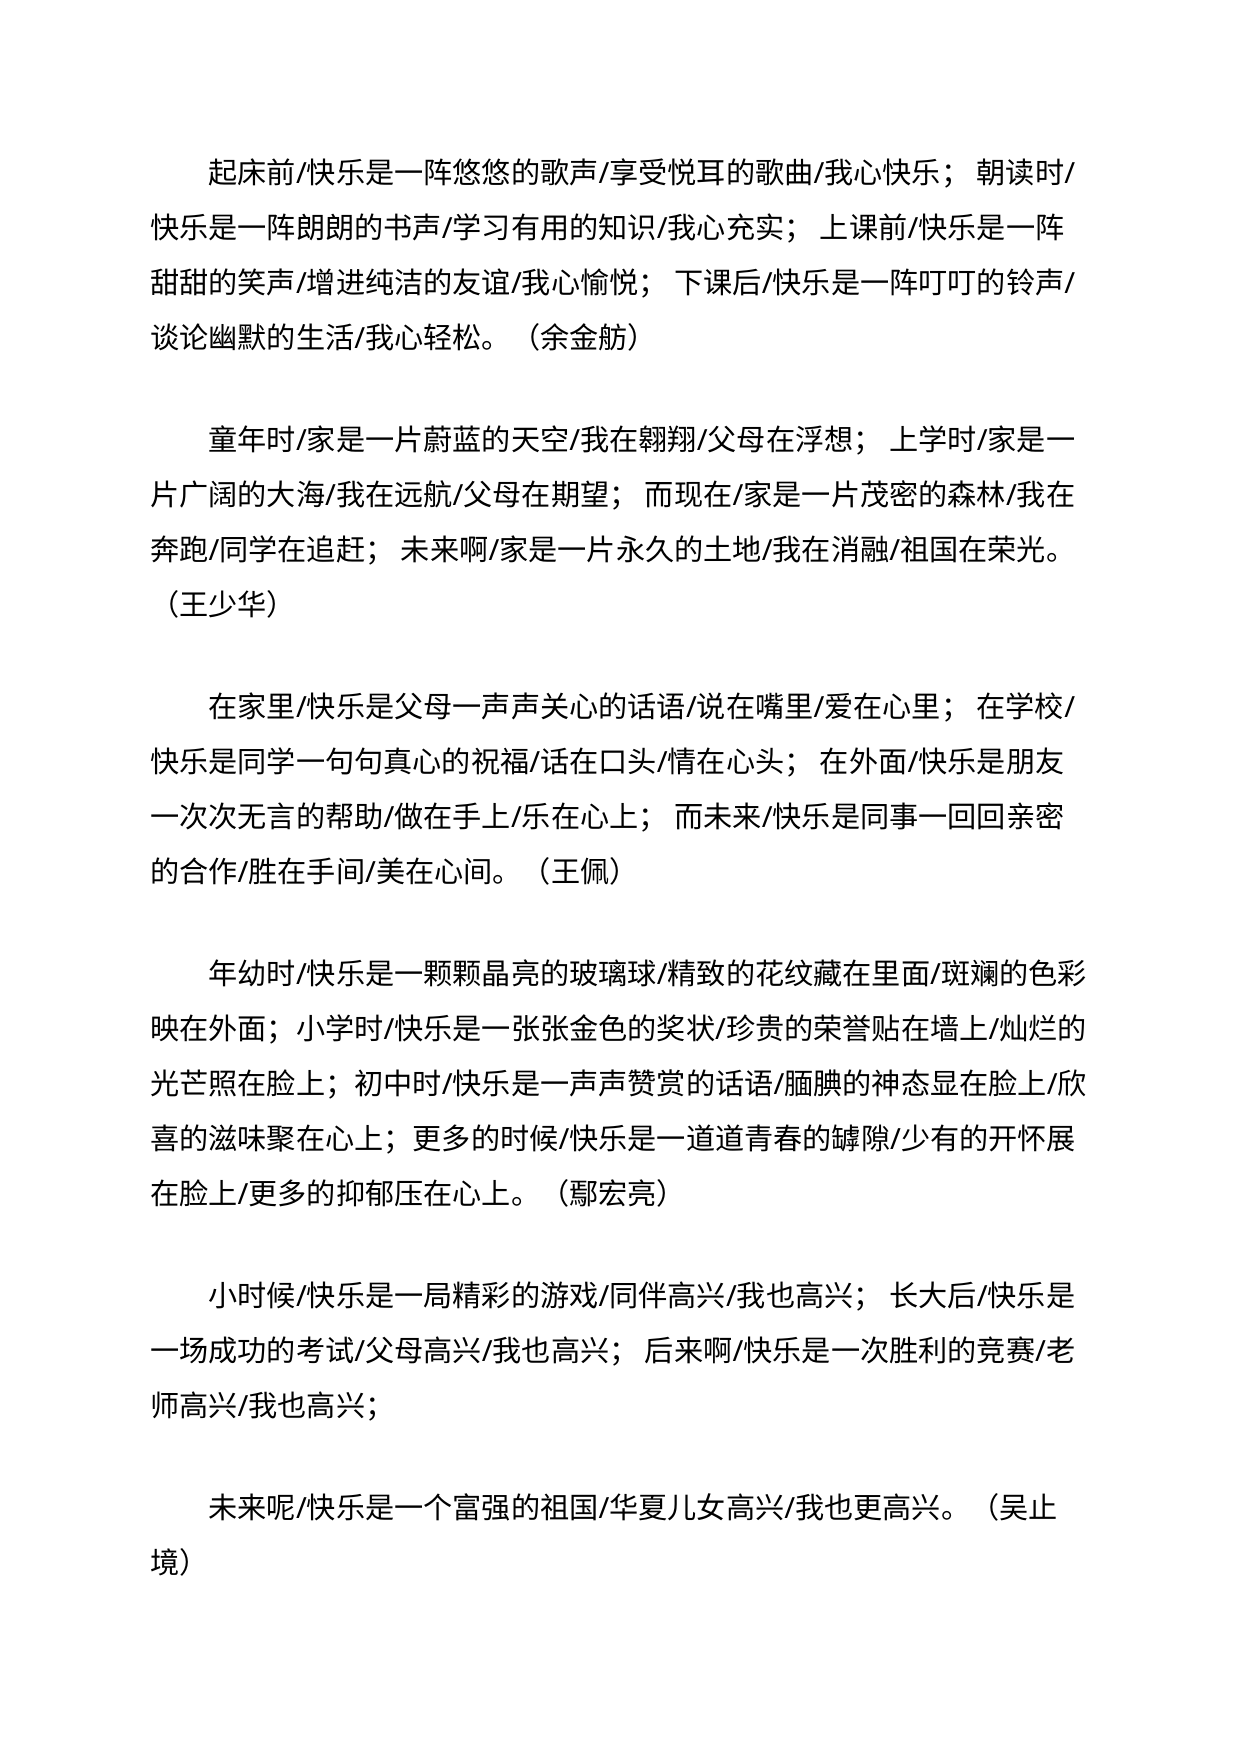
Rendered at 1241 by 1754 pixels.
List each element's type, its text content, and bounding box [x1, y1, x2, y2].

text 小时候/快乐是一局精彩的游戏/同伴高兴/我也高兴； 长大后/快乐是一场成功的考试/父母高兴/我也高兴； 后来啊/快乐是一次胜利的竞赛/老师高兴/我也高兴； [150, 1273, 1090, 1425]
text 在家里/快乐是父母一声声关心的话语/说在嘴里/爱在心里； 在学校/快乐是同学一句句真心的祝福/话在口头/情在心头； 在外面/快乐是朋友一次次无言的帮助/做在手上/乐在心上； 而未来/快乐是同事一回回亲密的合作/胜在手间/美在心间。（王佩） [150, 684, 1090, 891]
text 童年时/家是一片蔚蓝的天空/我在翱翔/父母在浮想； 上学时/家是一片广阔的大海/我在远航/父母在期望； 而现在/家是一片茂密的森林/我在奔跑/同学在追赶； 未来啊/家是一片永久的土地/我在消融/祖国在荣光。（王少华） [150, 417, 1090, 624]
text 起床前/快乐是一阵悠悠的歌声/享受悦耳的歌曲/我心快乐； 朝读时/快乐是一阵朗朗的书声/学习有用的知识/我心充实； 上课前/快乐是一阵甜甜的笑声/增进纯洁的友谊/我心愉悦； 下课后/快乐是一阵叮叮的铃声/谈论幽默的生活/我心轻松。（余金舫） [150, 150, 1090, 357]
text 未来呢/快乐是一个富强的祖国/华夏儿女高兴/我也更高兴。（吴止境） [150, 1485, 1090, 1582]
text 年幼时/快乐是一颗颗晶亮的玻璃球/精致的花纹藏在里面/斑斓的色彩映在外面；小学时/快乐是一张张金色的奖状/珍贵的荣誉贴在墙上/灿烂的光芒照在脸上；初中时/快乐是一声声赞赏的话语/腼腆的神态显在脸上/欣喜的滋味聚在心上；更多的时候/快乐是一道道青春的罅隙/少有的开怀展在脸上/更多的抑郁压在心上。（鄢宏亮） [150, 951, 1090, 1213]
